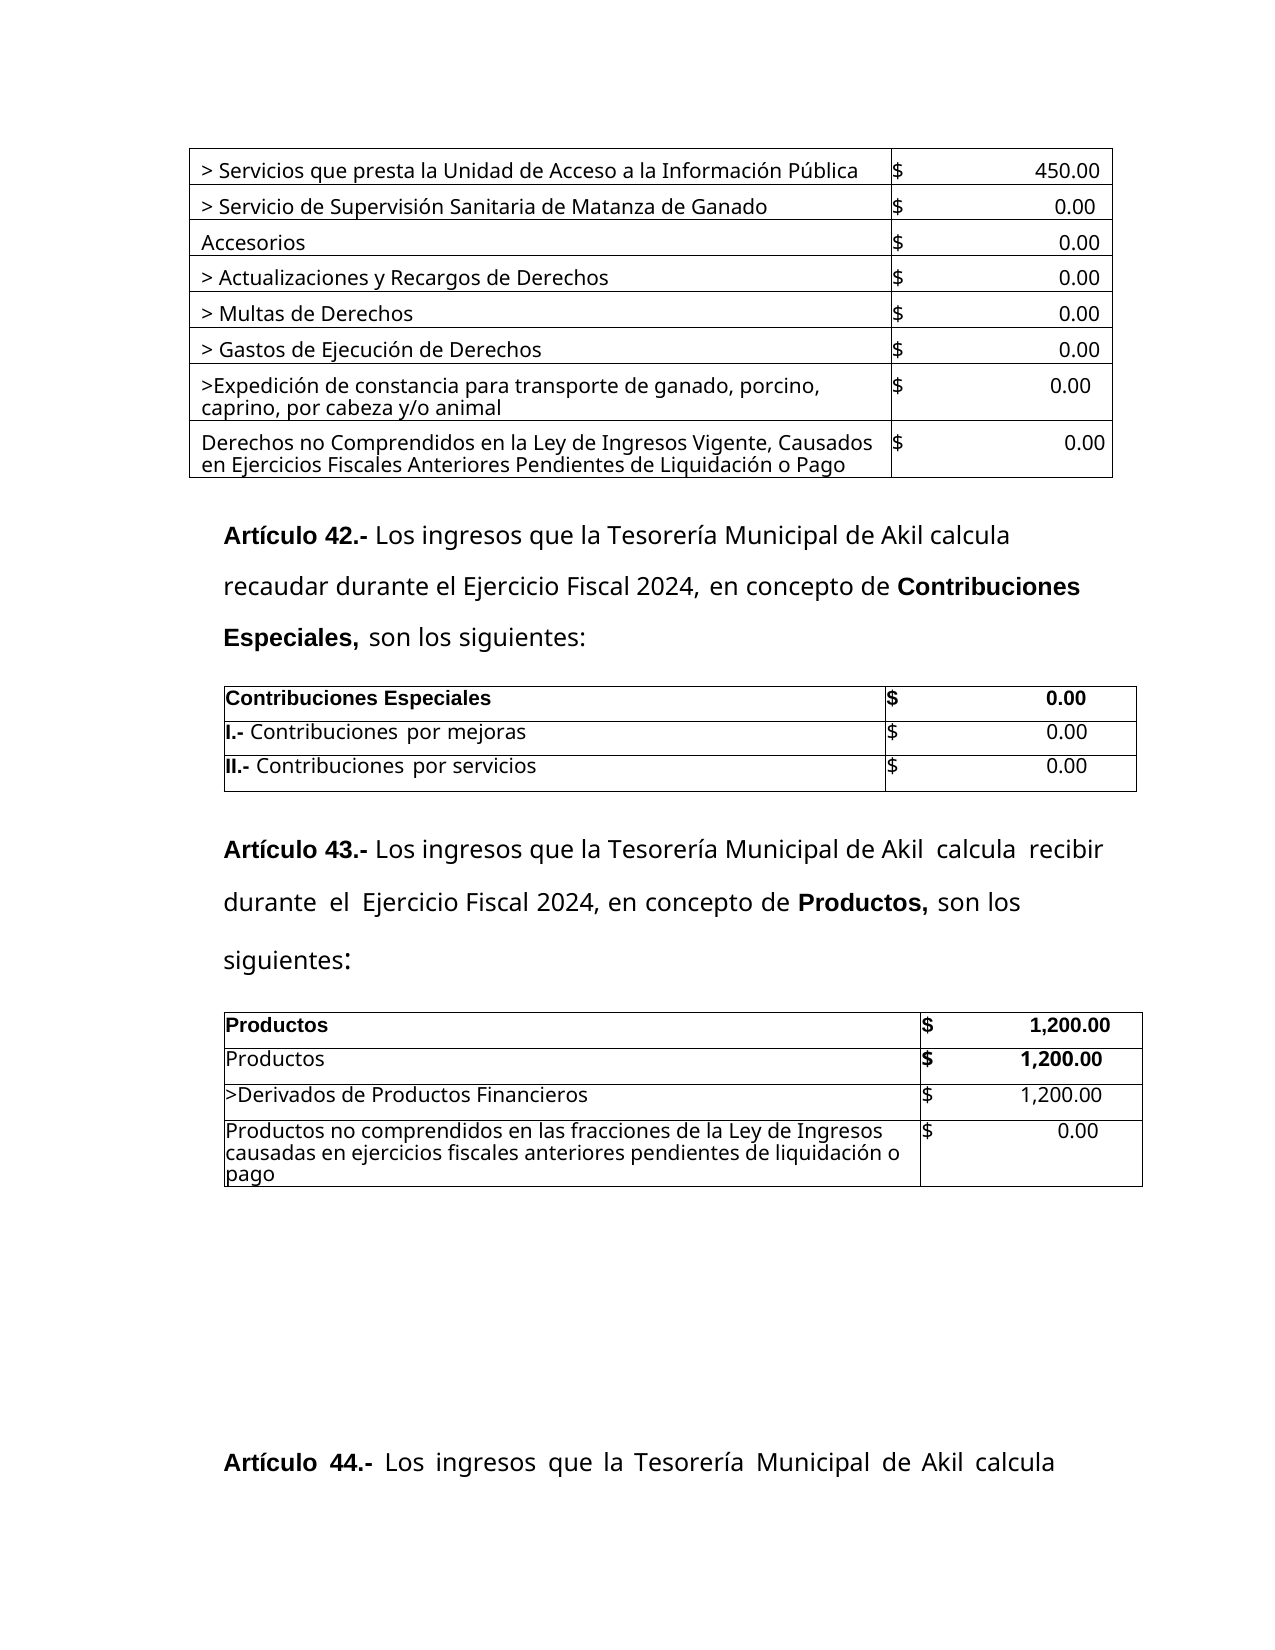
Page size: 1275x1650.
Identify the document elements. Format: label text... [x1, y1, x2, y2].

table_cell >Derivados de Productos Financieros [225, 1085, 920, 1119]
text Artículo 43.- Los ingresos que la Tesorería Municipal de Akil calcula recibir durante el Ejercicio Fiscal 2024, en concepto de Productos, son los siguientes: [223, 832, 1137, 978]
table_cell I.- Contribuciones por mejoras [225, 722, 885, 755]
table_cell > Servicio de Supervisión Sanitaria de Matanza de Ganado [190, 185, 891, 219]
table_cell $ 1,200.00 [921, 1049, 1142, 1084]
table_header $ 1,200.00 [921, 1013, 1142, 1048]
table_cell > Actualizaciones y Recargos de Derechos [190, 256, 891, 291]
table_cell $ 0.00 [892, 328, 1112, 363]
table_cell Derechos no Comprendidos en la Ley de Ingresos Vigente, Causados en Ejercicios Fiscales Anteriores Pendientes de Liquidación o Pago [190, 421, 891, 477]
table_cell $ 0.00 [892, 256, 1112, 291]
table_cell > Gastos de Ejecución de Derechos [190, 328, 891, 363]
table_cell $ 0.00 [921, 1121, 1142, 1186]
table_cell Accesorios [190, 220, 891, 255]
table_cell > Servicios que presta la Unidad de Acceso a la Información Pública [190, 149, 891, 184]
table_cell $ 0.00 [886, 722, 1136, 755]
table_header $ 0.00 [886, 687, 1136, 721]
table_cell $ 0.00 [892, 185, 1112, 219]
table_cell > Multas de Derechos [190, 292, 891, 327]
table_cell $ 0.00 [892, 421, 1112, 477]
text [223, 1444, 1093, 1478]
table_header Productos [225, 1013, 920, 1048]
table_cell $ 1,200.00 [921, 1085, 1142, 1119]
table_cell Productos [225, 1049, 920, 1084]
table_cell $ 0.00 [892, 364, 1112, 420]
table_cell >Expedición de constancia para transporte de ganado, porcino, caprino, por cabeza y/o animal [190, 364, 891, 420]
table_header Contribuciones Especiales [225, 687, 885, 721]
table_cell $ 0.00 [886, 756, 1136, 791]
table_cell $ 450.00 [892, 149, 1112, 184]
table_cell Productos no comprendidos en las fracciones de la Ley de Ingresos causadas en ejercicios fiscales anteriores pendientes de liquidación o pago [225, 1121, 920, 1186]
table_cell $ 0.00 [892, 220, 1112, 255]
table_cell $ 0.00 [892, 292, 1112, 327]
text Artículo 42.- Los ingresos que la Tesorería Municipal de Akil calcula recaudar durante el Ejercicio Fiscal 2024, en concepto de Contribuciones Especiales, son los siguientes: [223, 518, 1093, 654]
table_cell II.- Contribuciones por servicios [225, 756, 885, 791]
